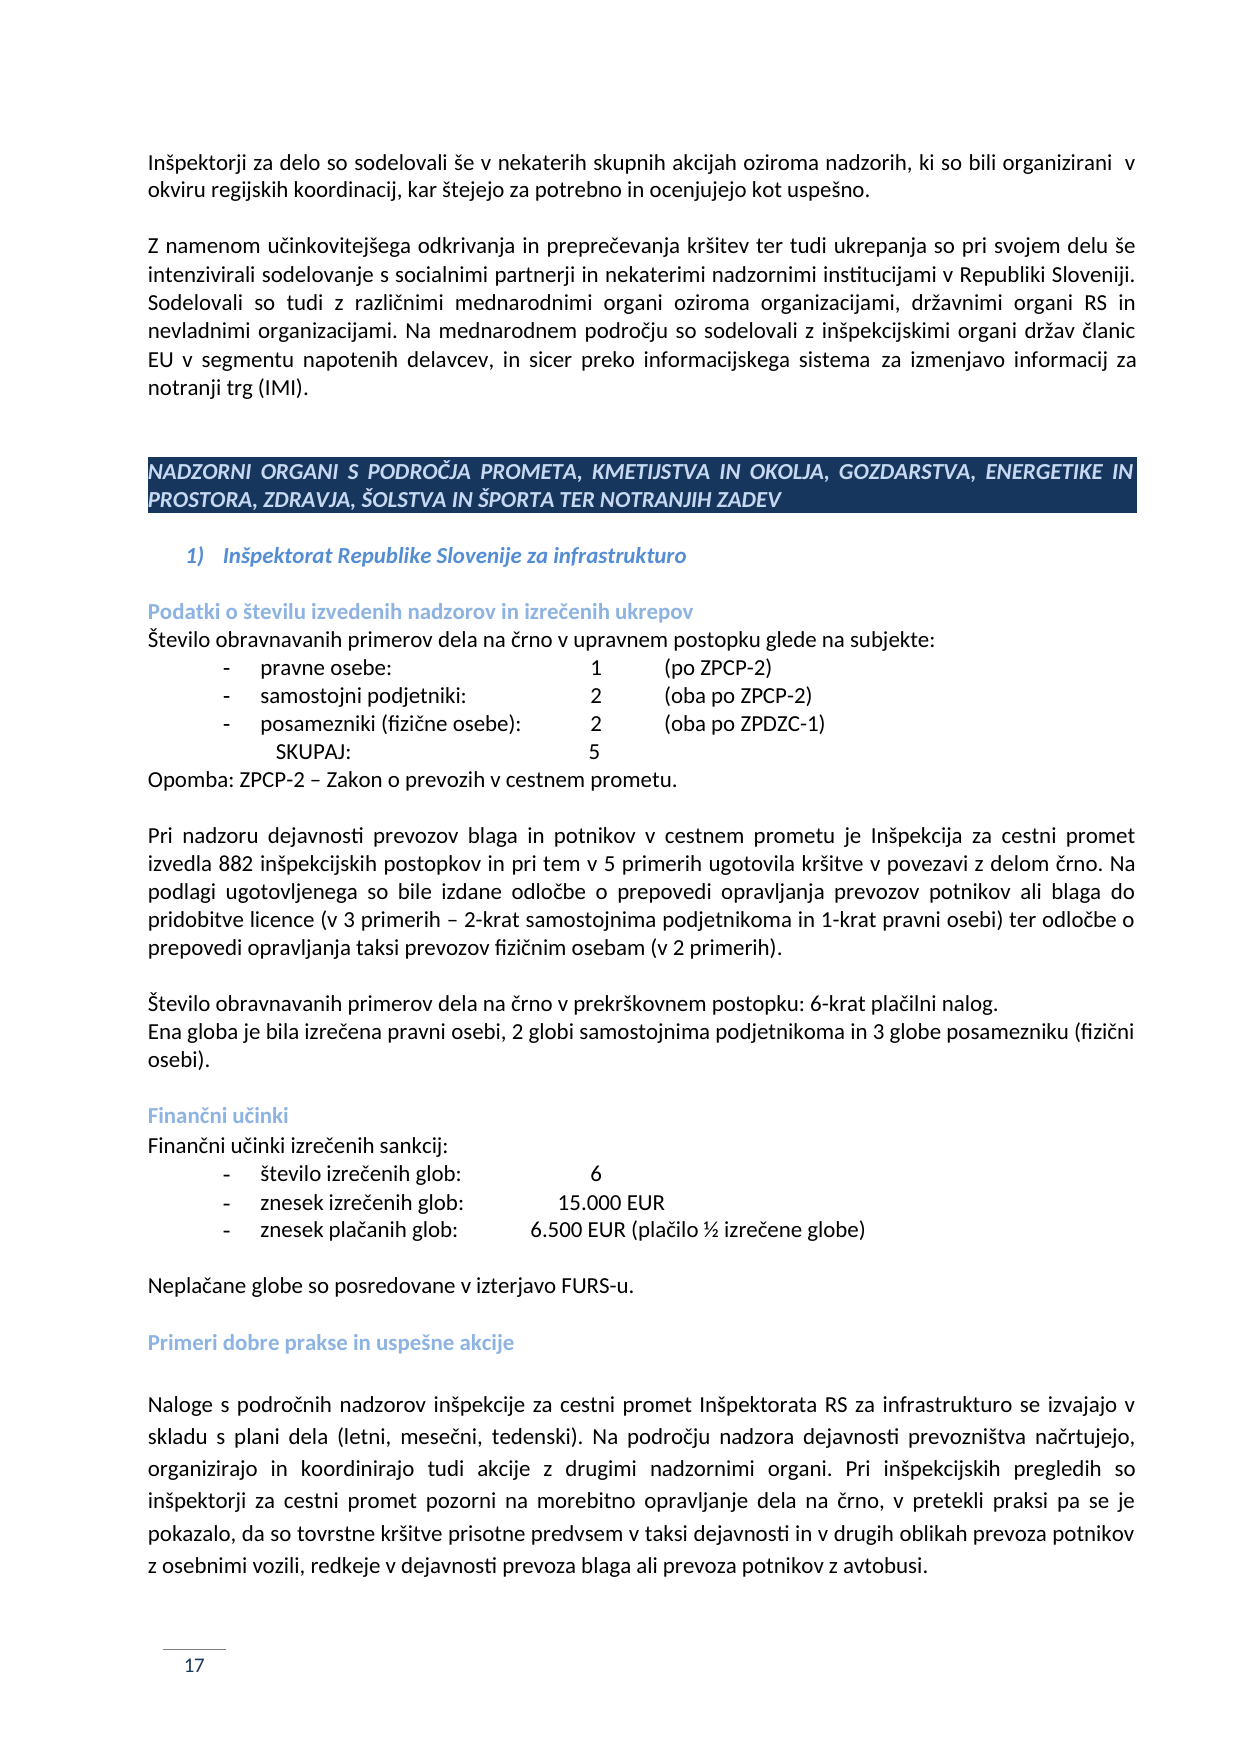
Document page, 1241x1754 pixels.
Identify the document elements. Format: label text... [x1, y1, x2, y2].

text Opomba: ZPCP-2 – Zakon o prevozih v cestnem prometu. [148, 765, 1137, 793]
text NADZORNI ORGANI S PODROČJA PROMETA, KMETIJSTVA IN OKOLJA, GOZDARSTVA, ENERGETIKE IN PROSTORA, ZDRAVJA, ŠOLSTVA IN ŠPORTA TER NOTRANJIH ZADEV [148, 457, 1137, 513]
text Število obravnavanih primerov dela na črno v upravnem postopku glede na subjekte: [148, 625, 1137, 653]
text Finančni učinki izrečenih sankcij: [148, 1132, 1137, 1159]
text Naloge s področnih nadzorov inšpekcije za cestni promet Inšpektorata RS za infrastrukturo se izvajajo v skladu s plani dela (letni, mesečni, tedenski). Na področju nadzora dejavnosti prevozništva načrtujejo, organizirajo in koordinirajo tudi akcije z drugimi nadzornimi organi. Pri inšpekcijskih pregledih so inšpektorji za cestni promet pozorni na morebitno opravljanje dela na črno, v pretekli praksi pa se je pokazalo, da so tovrstne kršitve prisotne predvsem v taksi dejavnosti in v drugih oblikah prevoza potnikov z osebnimi vozili, redkeje v dejavnosti prevoza blaga ali prevoza potnikov z avtobusi. [148, 1390, 1137, 1579]
list pravne osebe: 1 (po ZPCP-2) [223, 653, 1137, 681]
text Z namenom učinkovitejšega odkrivanja in preprečevanja kršitev ter tudi ukrepanja so pri svojem delu še intenzivirali sodelovanje s socialnimi partnerji in nekaterimi nadzornimi institucijami v Republiki Sloveniji. Sodelovali so tudi z različnimi mednarodnimi organi oziroma organizacijami, državnimi organi RS in nevladnimi organizacijami. Na mednarodnem področju so sodelovali z inšpekcijskimi organi držav članic EU v segmentu napotenih delavcev, in sicer preko informacijskega sistema za izmenjavo informacij za notranji trg (IMI). [148, 232, 1137, 401]
list samostojni podjetniki: 2 (oba po ZPCP-2) [223, 681, 1137, 709]
list Inšpektorat Republike Slovenije za infrastrukturo [185, 541, 1137, 569]
text Inšpektorji za delo so sodelovali še v nekaterih skupnih akcijah oziroma nadzorih, ki so bili organizirani v okviru regijskih koordinacij, kar štejejo za potrebno in ocenjujejo kot uspešno. [148, 148, 1137, 204]
text Primeri dobre prakse in uspešne akcije [148, 1328, 1137, 1356]
list znesek plačanih glob: 6.500 EUR (plačilo ½ izrečene globe) [223, 1216, 1137, 1244]
list posamezniki (fizične osebe): 2 (oba po ZPDZC-1) [223, 709, 1137, 737]
text SKUPAJ: 5 [260, 737, 1137, 765]
text Finančni učinki [148, 1101, 1137, 1129]
text Pri nadzoru dejavnosti prevozov blaga in potnikov v cestnem prometu je Inšpekcija za cestni promet izvedla 882 inšpekcijskih postopkov in pri tem v 5 primerih ugotovila kršitve v povezavi z delom črno. Na podlagi ugotovljenega so bile izdane odločbe o prepovedi opravljanja prevozov potnikov ali blaga do pridobitve licence (v 3 primerih – 2-krat samostojnima podjetnikoma in 1-krat pravni osebi) ter odločbe o prepovedi opravljanja taksi prevozov fizičnim osebam (v 2 primerih). [148, 821, 1137, 961]
text Ena globa je bila izrečena pravni osebi, 2 globi samostojnima podjetnikoma in 3 globe posamezniku (fizični osebi). [148, 1017, 1137, 1073]
text Neplačane globe so posredovane v izterjavo FURS-u. [148, 1272, 1137, 1300]
text Število obravnavanih primerov dela na črno v prekrškovnem postopku: 6-krat plačilni nalog. [148, 989, 1137, 1017]
text Podatki o številu izvedenih nadzorov in izrečenih ukrepov [148, 597, 1137, 625]
list znesek izrečenih glob: 15.000 EUR [223, 1188, 1137, 1216]
list število izrečenih glob: 6 [223, 1159, 1137, 1188]
